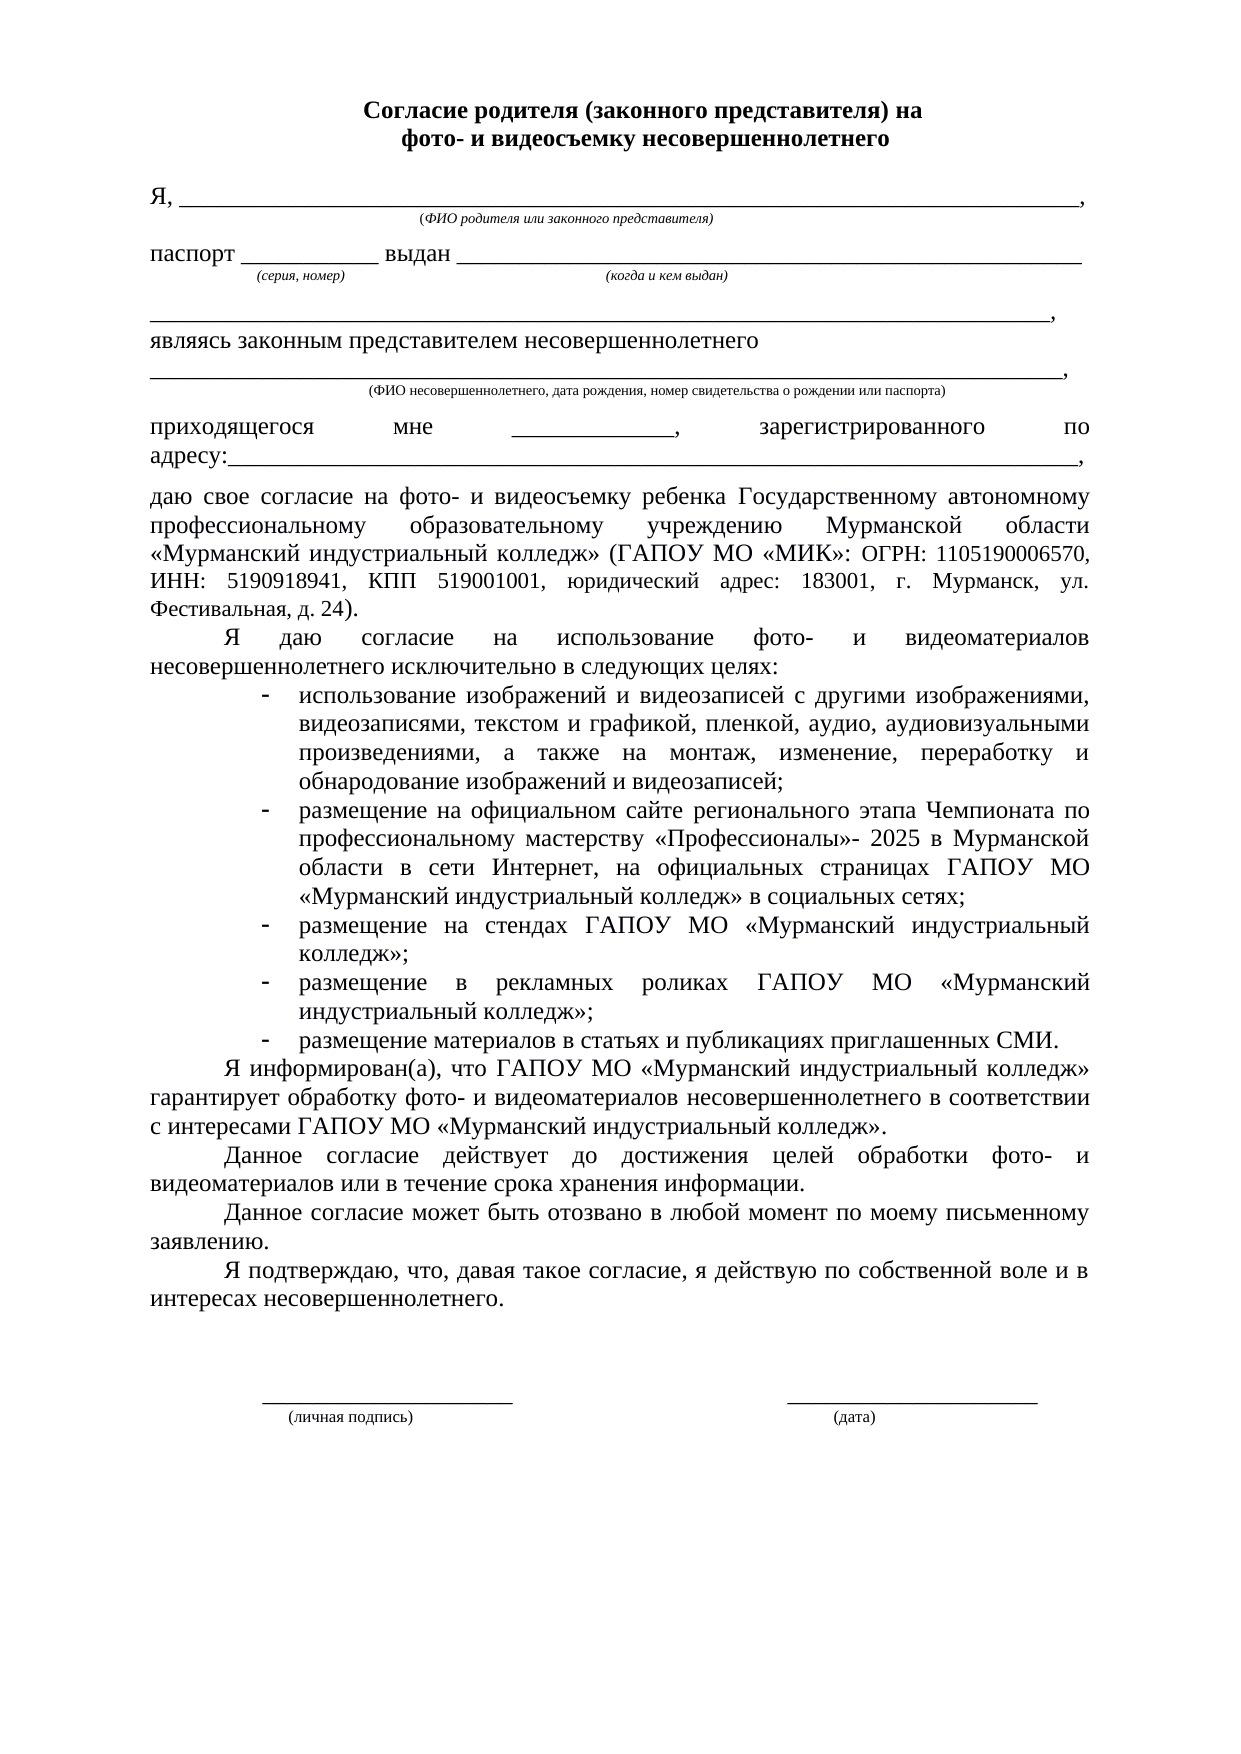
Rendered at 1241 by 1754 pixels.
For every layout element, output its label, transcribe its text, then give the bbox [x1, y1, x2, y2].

text ________________________________________________________________________, [150, 296, 1090, 325]
list использование изображений и видеозаписей с другими изображениями, видеозаписями, текстом и графикой, пленкой, аудио, аудиовизуальными произведениями, а также на монтаж, изменение, переработку и обнародование изображений и видеозаписей; [261, 680, 1090, 795]
list размещение в рекламных роликах ГАПОУ МО «Мурманский индустриальный колледж»; [261, 967, 1090, 1025]
text Данное согласие действует до достижения целей обработки фото- и видеоматериалов или в течение срока хранения информации. [150, 1140, 1090, 1197]
text Я даю согласие на использование фото- и видеоматериалов несовершеннолетнего исключительно в следующих целях: [150, 622, 1090, 680]
text Я, ________________________________________________________________________, [150, 181, 1090, 210]
text Я информирован(а), что ГАПОУ МО «Мурманский индустриальный колледж» гарантирует обработку фото- и видеоматериалов несовершеннолетнего в соответствии с интересами ГАПОУ МО «Мурманский индустриальный колледж». [150, 1053, 1090, 1140]
list размещение на стендах ГАПОУ МО «Мурманский индустриальный колледж»; [261, 910, 1090, 967]
text (ФИО несовершеннолетнего, дата рождения, номер свидетельства о рождении или паспорта) [150, 382, 1090, 411]
text (личная подпись) (дата) [150, 1407, 1090, 1440]
text (ФИО родителя или законного представителя) [150, 210, 1090, 238]
list размещение материалов в статьях и публикациях приглашенных СМИ. [261, 1025, 1090, 1053]
list размещение на официальном сайте регионального этапа Чемпионата по профессиональному мастерству «Профессионалы»- 2025 в Мурманской области в сети Интернет, на официальных страницах ГАПОУ МО «Мурманский индустриальный колледж» в социальных сетях; [261, 795, 1090, 910]
text ____________________ ____________________ [150, 1378, 1090, 1407]
text паспорт ___________ выдан __________________________________________________ [150, 238, 1090, 267]
text Данное согласие может быть отозвано в любой момент по моему письменному заявлению. [150, 1197, 1090, 1255]
text приходящегося мне _____________, зарегистрированного по адресу:____________________________________________________________________, [150, 411, 1090, 468]
text являясь законным представителем несовершеннолетнего _________________________________________________________________________, [150, 325, 1090, 382]
text (серия, номер) (когда и кем выдан) [150, 267, 1090, 296]
text даю свое согласие на фото- и видеосъемку ребенка Государственному автономному профессиональному образовательному учреждению Мурманской области «Мурманский индустриальный колледж» (ГАПОУ МО «МИК»: ОГРН: 1105190006570, ИНН: 5190918941, КПП 519001001, юридический адрес: 183001, г. Мурманск, ул. Фестивальная, д. 24). [150, 481, 1090, 622]
text Я подтверждаю, что, давая такое согласие, я действую по собственной воле и в интересах несовершеннолетнего. [150, 1255, 1090, 1312]
text Согласие родителя (законного представителя) на фото- и видеосъемку несовершеннолетнего [238, 95, 1053, 152]
